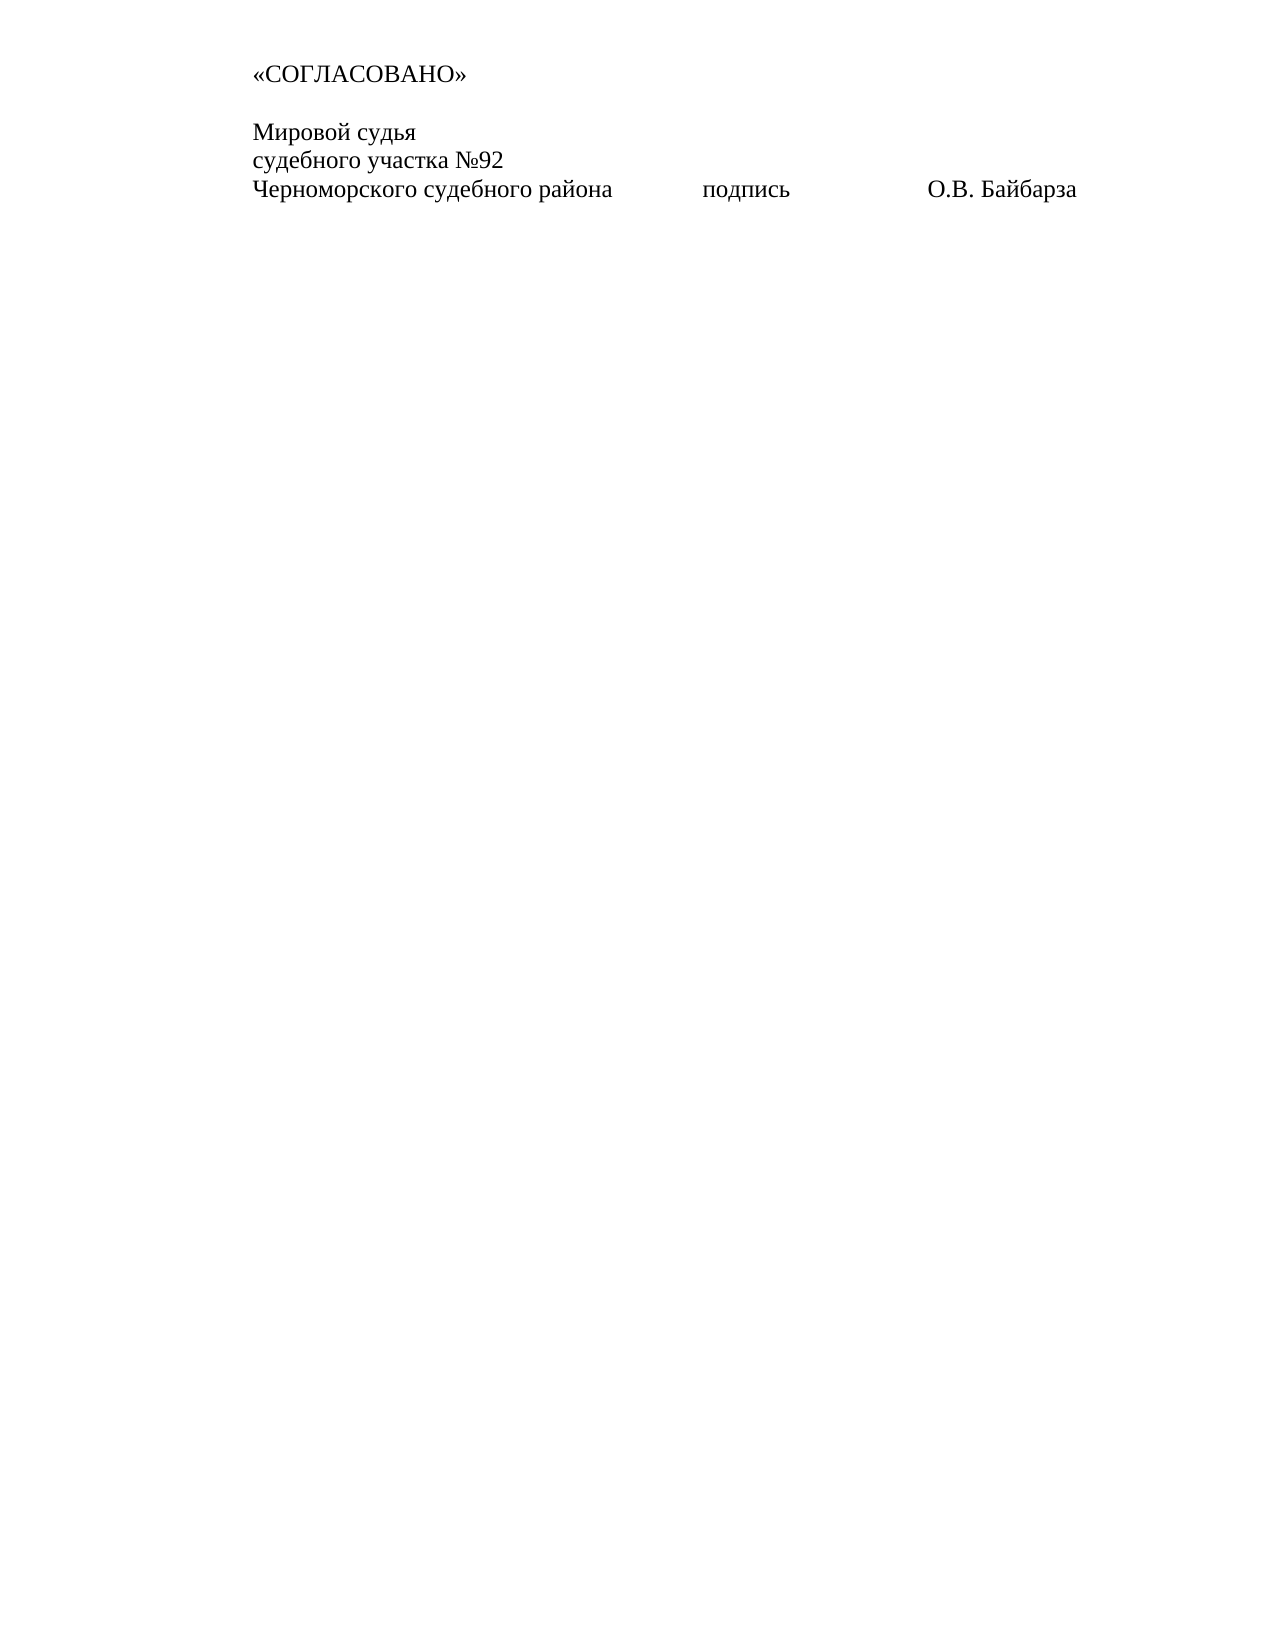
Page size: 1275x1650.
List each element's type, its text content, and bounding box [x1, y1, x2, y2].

text судебного участка №92 [177, 145, 1186, 174]
text Черноморского судебного района подпись О.В. Байбарза [177, 174, 1186, 203]
text Мировой судья [177, 117, 1186, 145]
text «СОГЛАСОВАНО» [177, 59, 1186, 88]
